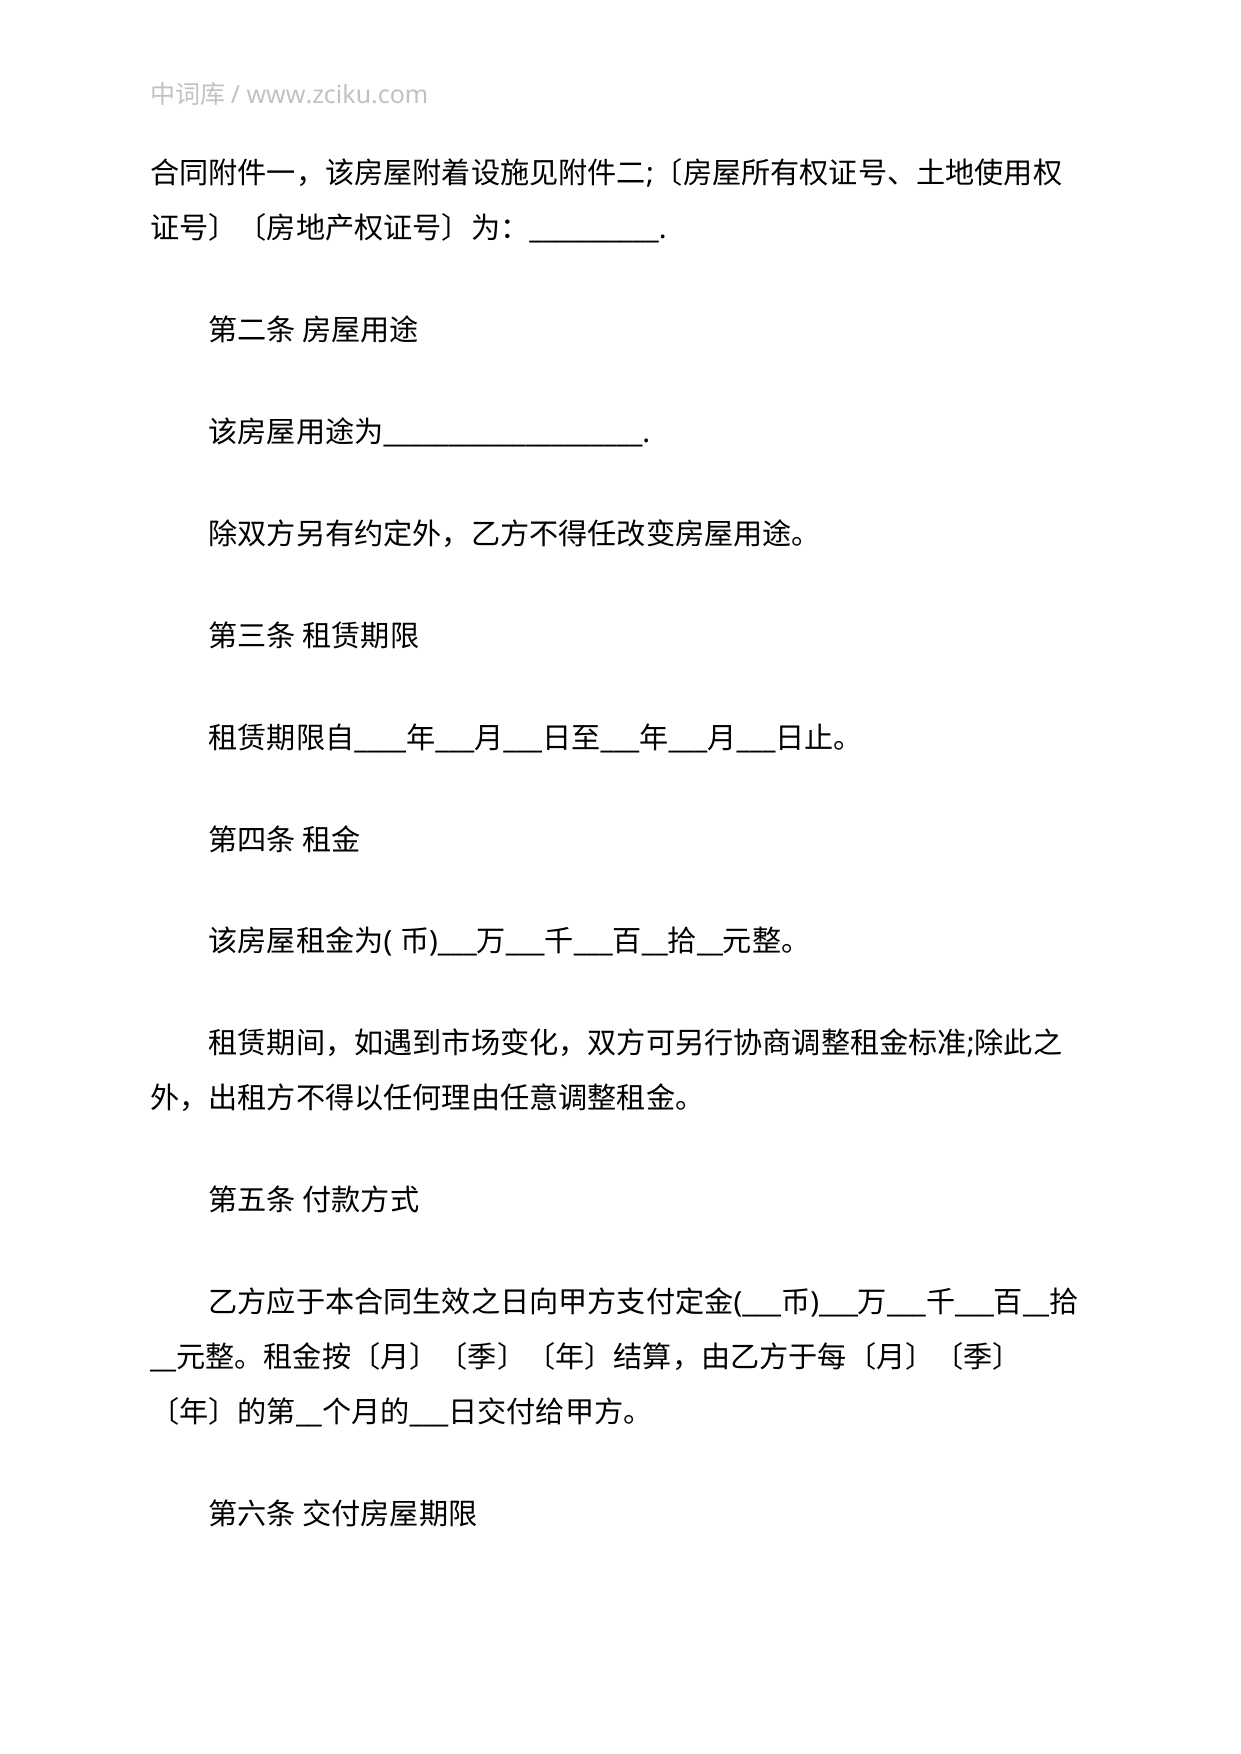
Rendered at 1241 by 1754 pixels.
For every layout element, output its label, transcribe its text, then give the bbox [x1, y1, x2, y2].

text 租赁期间，如遇到市场变化，双方可另行协商调整租金标准;除此之外，出租方不得以任何理由任意调整租金。 [150, 1020, 1090, 1117]
text 第二条 房屋用途 [150, 307, 1090, 349]
text 第五条 付款方式 [150, 1177, 1090, 1219]
text 第三条 租赁期限 [150, 612, 1090, 655]
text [150, 150, 1090, 247]
text 乙方应于本合同生效之日向甲方支付定金(___币)___万___千___百__拾 __元整。租金按〔月〕〔季〕〔年〕结算，由乙方于每〔月〕〔季〕〔年〕的第__个月的___日交付给甲方。 [150, 1278, 1090, 1431]
text 该房屋租金为( 币)___万___千___百__拾__元整。 [150, 918, 1090, 960]
text 该房屋用途为____________________. [150, 409, 1090, 451]
text 除双方另有约定外，乙方不得任改变房屋用途。 [150, 511, 1090, 553]
text 租赁期限自____年___月___日至___年___月___日止。 [150, 714, 1090, 757]
text 第六条 交付房屋期限 [150, 1491, 1090, 1533]
text 第四条 租金 [150, 816, 1090, 858]
